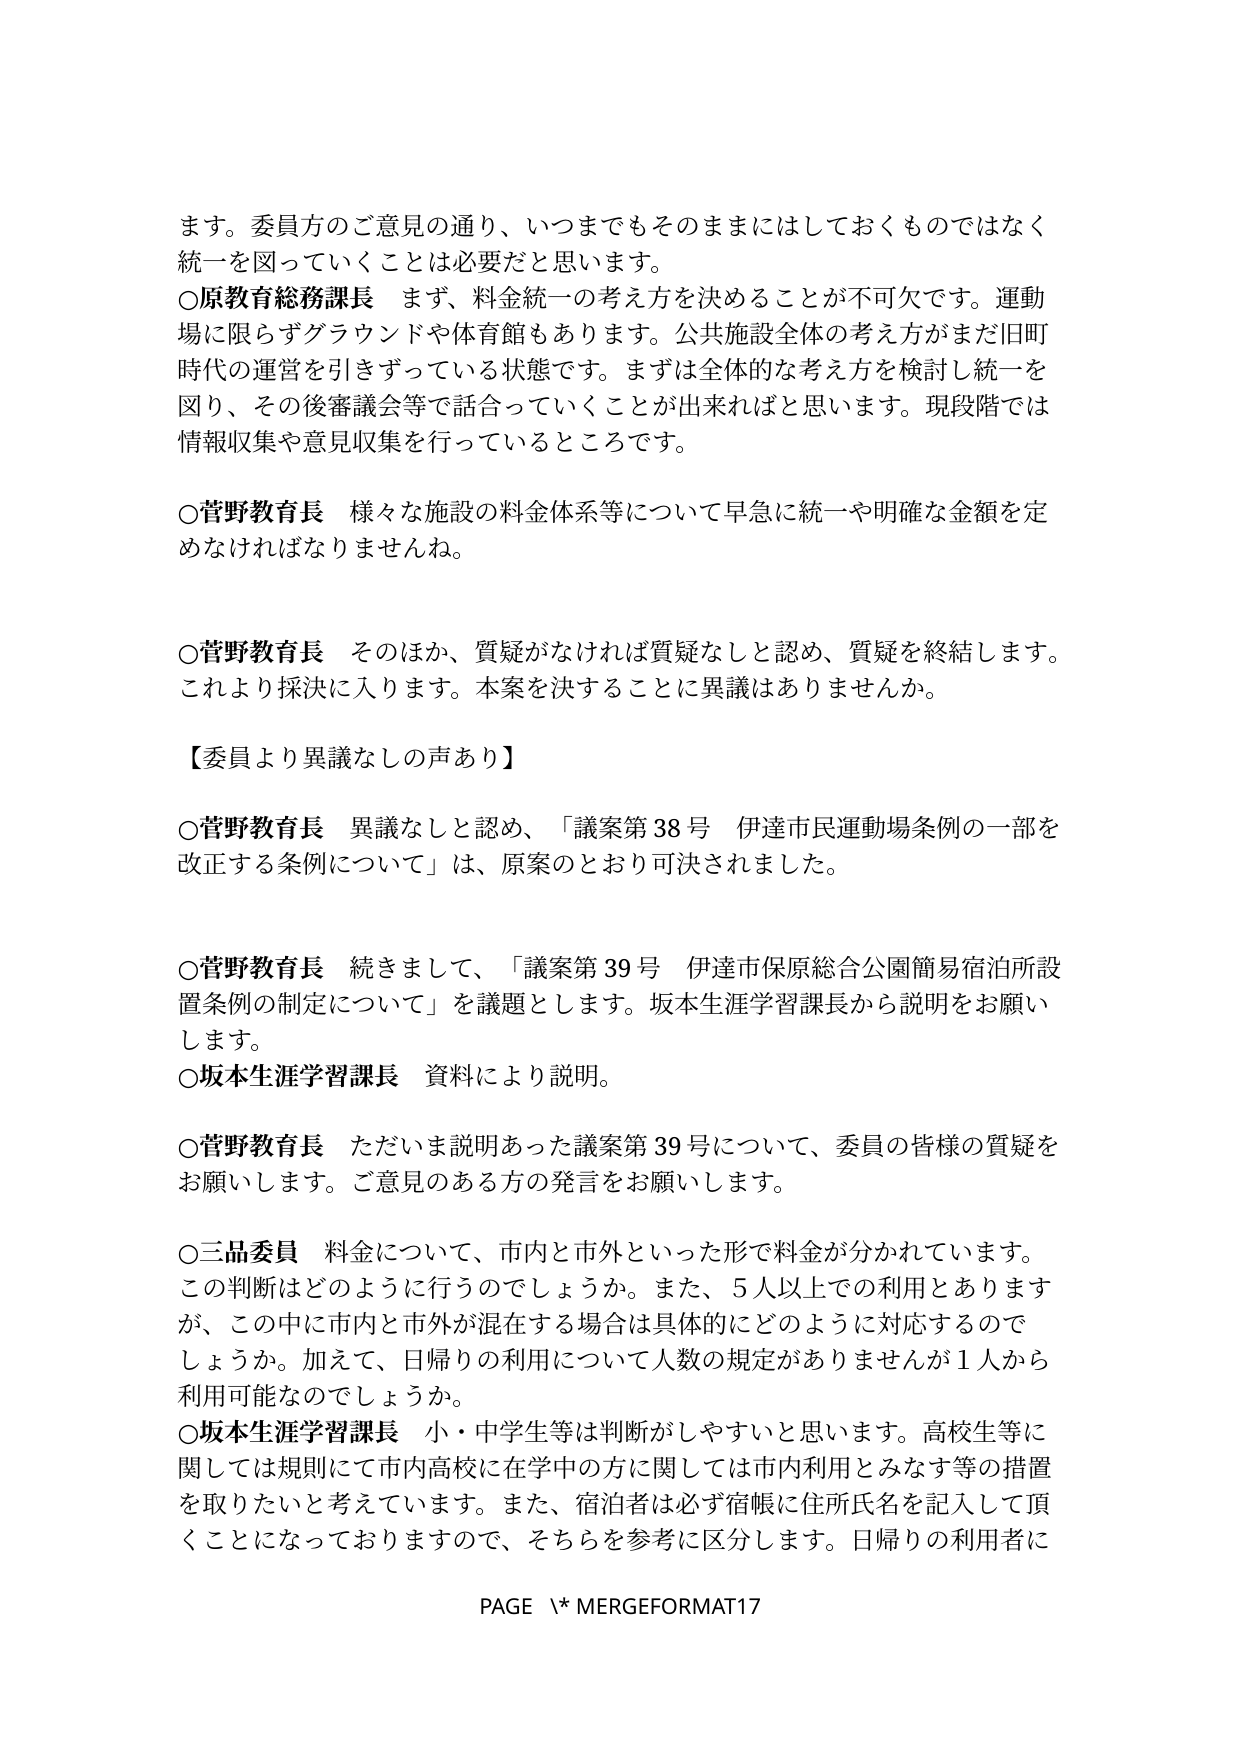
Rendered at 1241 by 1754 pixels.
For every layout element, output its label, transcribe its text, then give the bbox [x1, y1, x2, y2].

text ○坂本生涯学習課長 資料により説明。 [177, 1057, 1063, 1093]
text 【委員より異議なしの声あり】 [177, 739, 1063, 774]
text ○菅野教育長 続きまして、「議案第39号 伊達市保原総合公園簡易宿泊所設置条例の制定について」を議題とします。坂本生涯学習課長から説明をお願いします。 [177, 949, 1063, 1057]
text ○菅野教育長 そのほか、質疑がなければ質疑なしと認め、質疑を終結します。 [177, 633, 1063, 669]
text ○菅野教育長 ただいま説明あった議案第39号について、委員の皆様の質疑をお願いします。ご意見のある方の発言をお願いします。 [177, 1127, 1063, 1199]
text ○菅野教育長 様々な施設の料金体系等について早急に統一や明確な金額を定めなければなりませんね。 [177, 492, 1063, 564]
text ○三品委員 料金について、市内と市外といった形で料金が分かれています。この判断はどのように行うのでしょうか。また、５人以上での利用とありますが、この中に市内と市外が混在する場合は具体的にどのように対応するのでしょうか。加えて、日帰りの利用について人数の規定がありませんが１人から利用可能なのでしょうか。 [177, 1233, 1063, 1413]
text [177, 1413, 1063, 1556]
text ○菅野教育長 異議なしと認め、「議案第38号 伊達市民運動場条例の一部を改正する条例について」は、原案のとおり可決されました。 [177, 809, 1063, 881]
text これより採決に入ります。本案を決することに異議はありませんか。 [177, 669, 1063, 704]
text ○原教育総務課長 まず、料金統一の考え方を決めることが不可欠です。運動場に限らずグラウンドや体育館もあります。公共施設全体の考え方がまだ旧町時代の運営を引きずっている状態です。まずは全体的な考え方を検討し統一を図り、その後審議会等で話合っていくことが出来ればと思います。現段階では情報収集や意見収集を行っているところです。 [177, 279, 1063, 458]
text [177, 207, 1063, 279]
